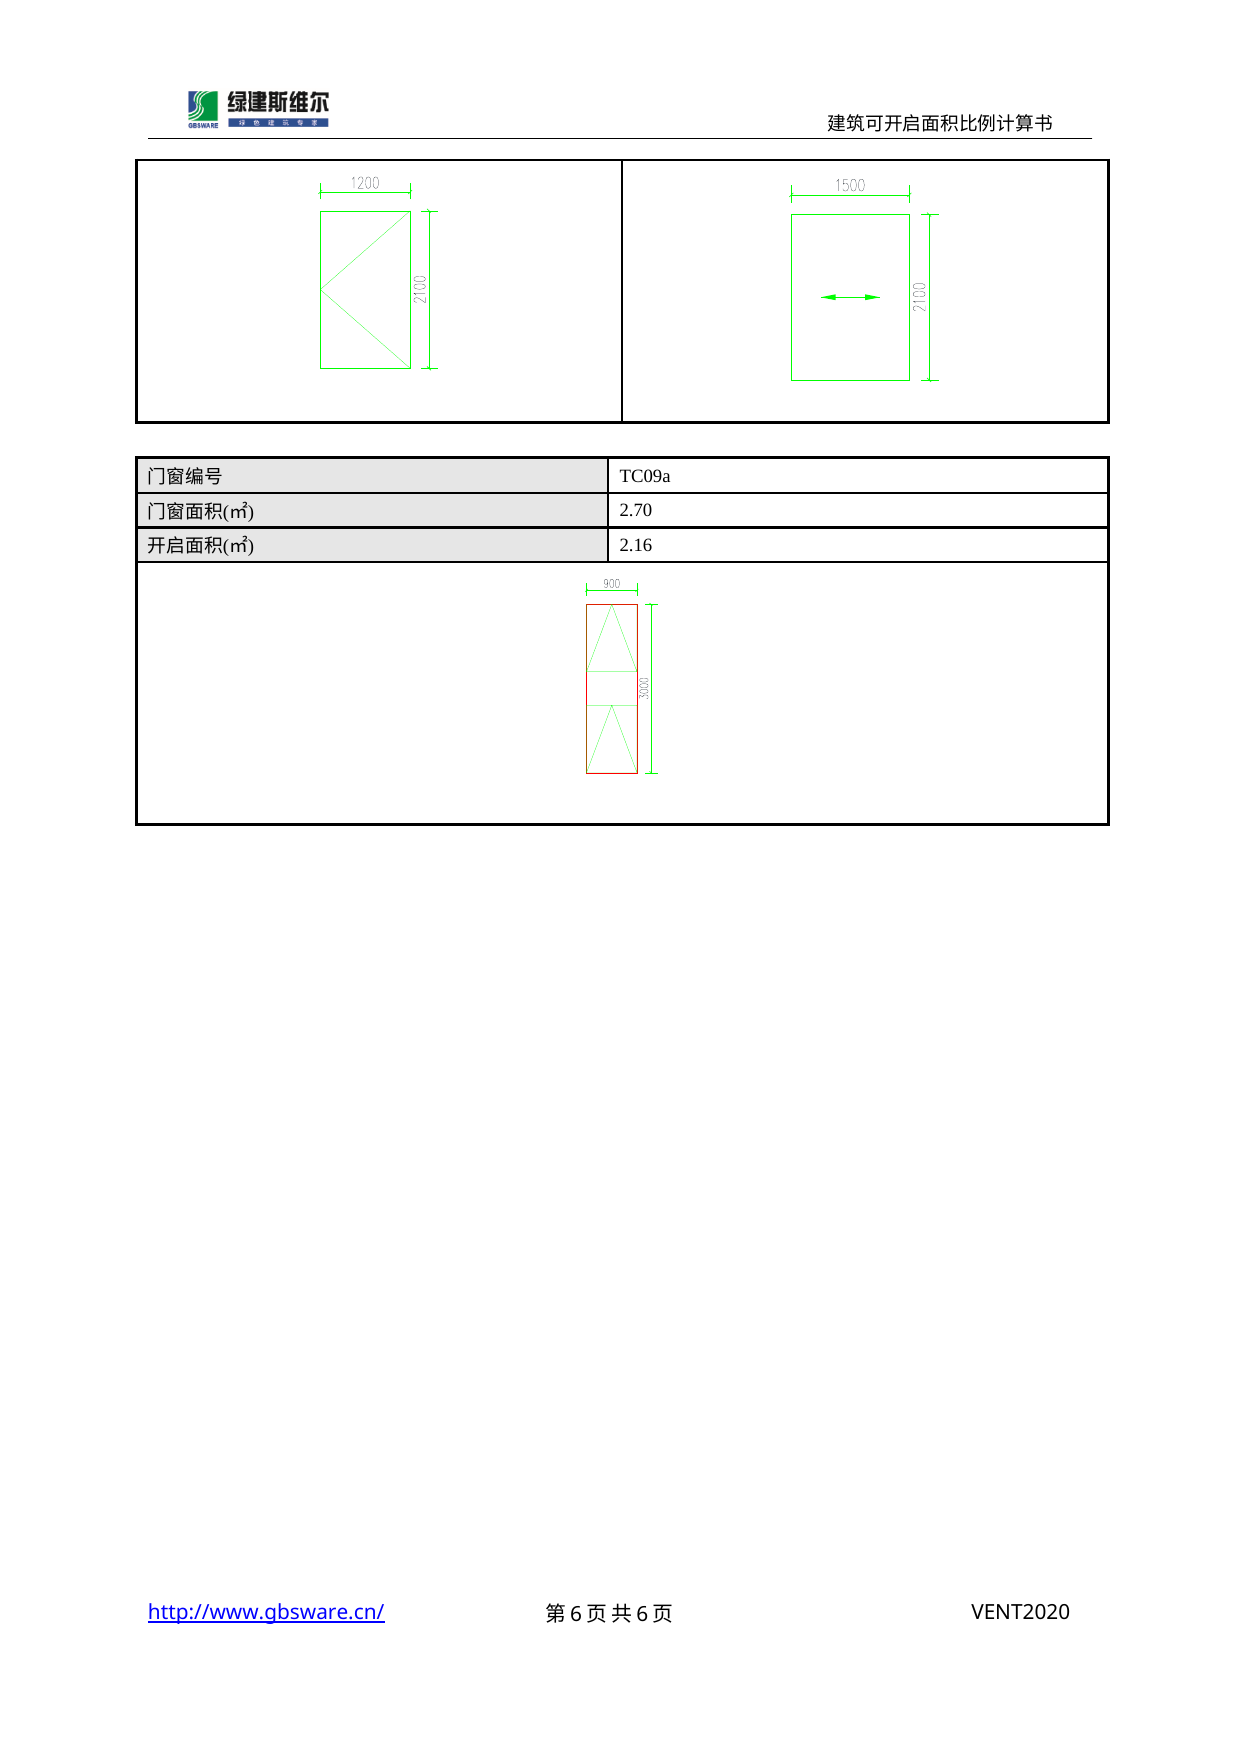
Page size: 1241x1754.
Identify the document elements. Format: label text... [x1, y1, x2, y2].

table_cell [623, 161, 1107, 421]
table_header TC09a [609, 459, 1107, 492]
picture [264, 160, 495, 391]
picture [187, 88, 330, 130]
picture [507, 563, 738, 793]
table_cell 2.70 [609, 494, 1107, 526]
table_header 门窗编号 [138, 459, 607, 492]
table_cell 2.16 [609, 529, 1107, 561]
table_cell [138, 161, 621, 421]
table_cell 门窗面积(㎡) [138, 494, 607, 526]
table_cell 开启面积(㎡) [138, 529, 607, 561]
table_cell [138, 563, 1107, 823]
picture [743, 160, 987, 405]
